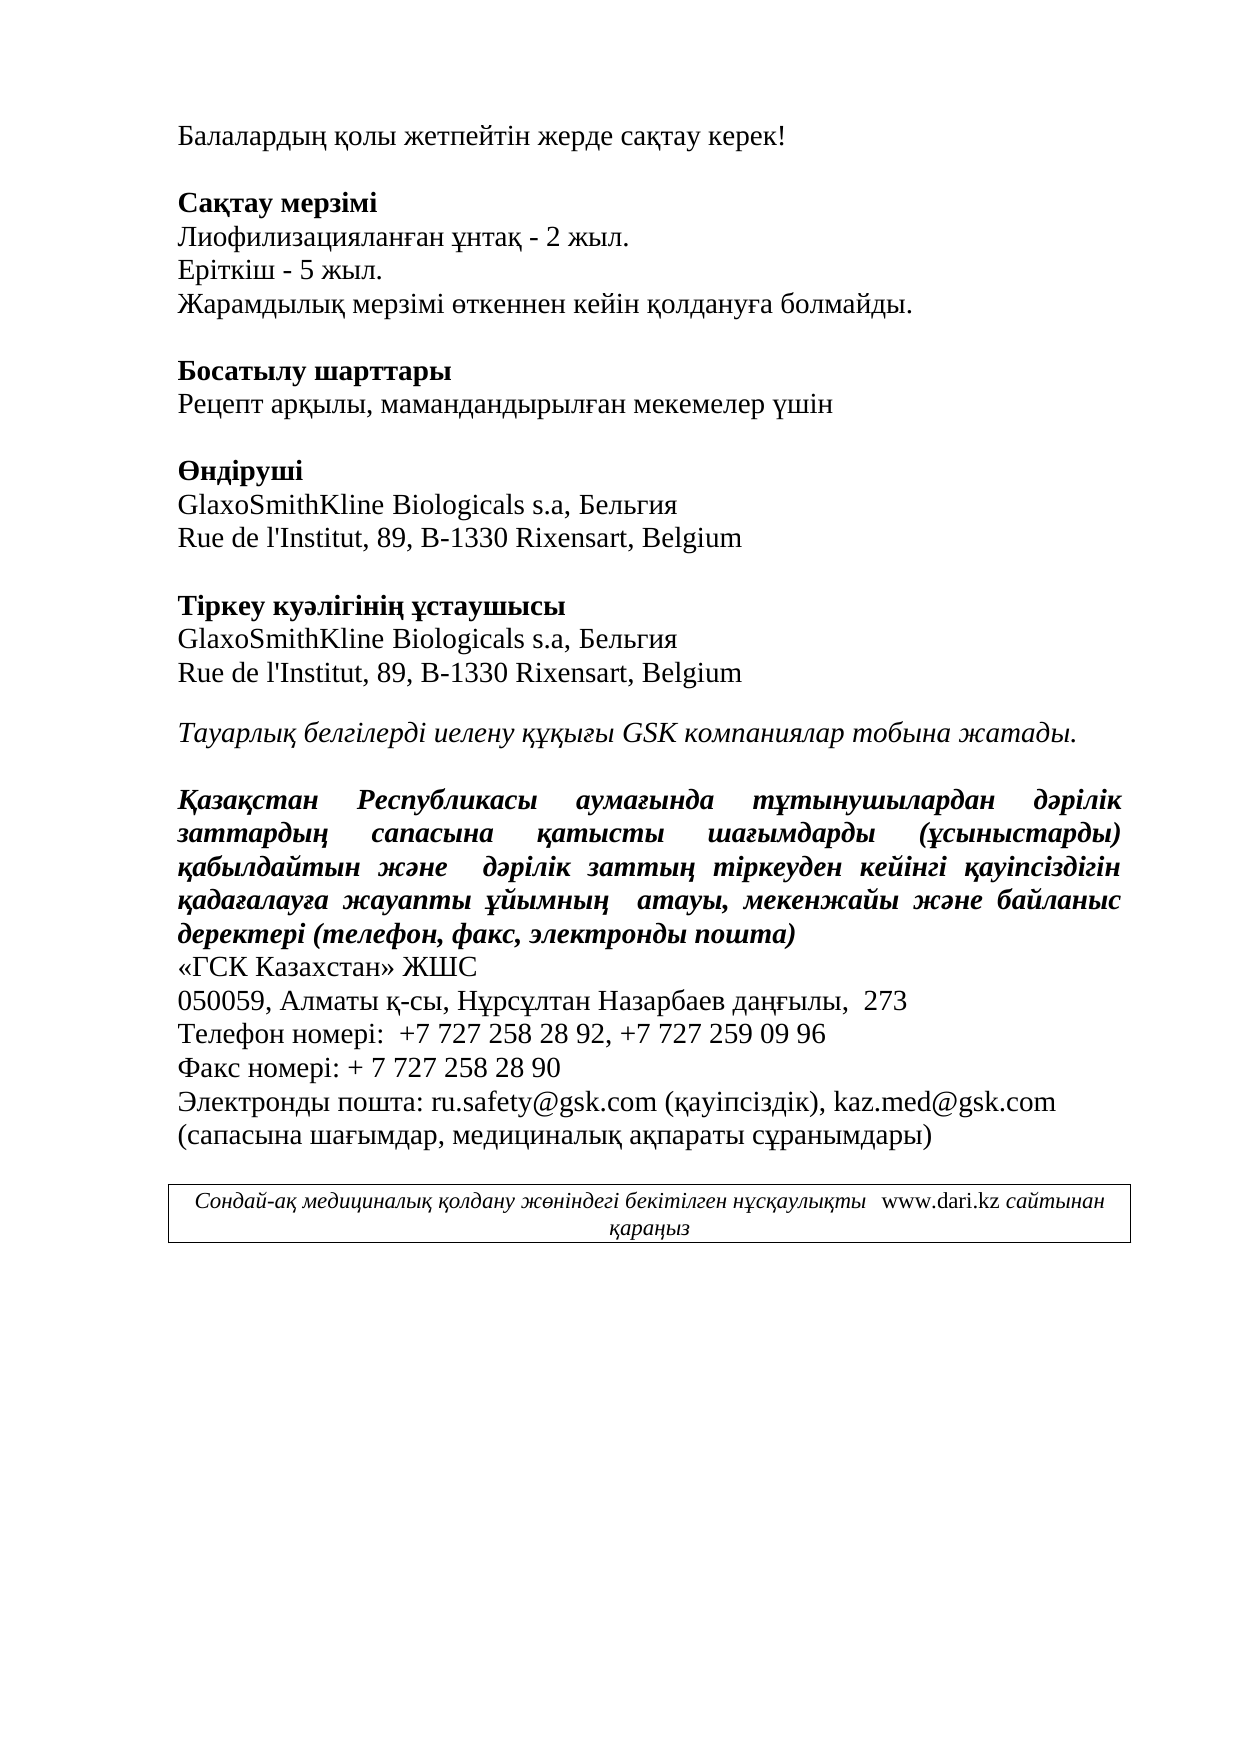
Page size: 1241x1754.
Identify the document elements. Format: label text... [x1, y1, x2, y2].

text «ГСК Казахстан» ЖШС [177, 949, 1192, 983]
text Rue de l'Institut, 89, B-1330 Rixensart, Belgium [177, 655, 1122, 688]
text GlaxoSmithKline Biologicals s.a, Бельгия [177, 487, 1122, 521]
text Факс номері: + 7 727 258 28 90 [177, 1050, 1192, 1084]
text Телефон номері: +7 727 258 28 92, +7 727 259 09 96 [177, 1017, 1192, 1050]
text Қазақстан Республикасы аумағында тұтынушылардан дәрілік заттардың сапасына қатысты шағымдарды (ұсыныстарды) қабылдайтын және дәрілік заттың тіркеуден кейінгі қауіпсіздігін қадағалауға жауапты ұйымның атауы, мекенжайы және байланыс деректері (телефон, факс, электронды пошта) [177, 782, 1122, 949]
text Босатылу шарттары [177, 353, 1122, 386]
text Электронды пошта: ru.safety@gsk.com (қауіпсіздік), kaz.med@gsk.com (сапасына шағымдар, медициналық ақпараты сұранымдары) [177, 1084, 1122, 1151]
text Сондай-ақ медициналық қолдану жөніндегі бекітілген нұсқаулықты www.dari.kz сайтынан қараңыз [169, 1185, 1130, 1242]
text Тауарлық белгілерді иелену құқығы GSK компаниялар тобына жатады. [177, 715, 1122, 748]
text Рецепт арқылы, мамандандырылған мекемелер үшін [177, 386, 1122, 420]
text Rue de l'Institut, 89, B-1330 Rixensart, Belgium [177, 521, 1122, 554]
text GlaxoSmithKline Biologicals s.a, Бельгия [177, 621, 1122, 655]
text Жарамдылық мерзімі өткеннен кейін қолдануға болмайды. [177, 286, 1122, 319]
text Тіркеу куәлігінің ұстаушысы [177, 588, 1122, 621]
text Балалардың қолы жетпейтін жерде сақтау керек! [177, 118, 1122, 152]
text Еріткіш - 5 жыл. [177, 252, 1122, 286]
text Лиофилизацияланған ұнтақ - 2 жыл. [177, 219, 1122, 252]
text Сақтау мерзімі [177, 185, 1122, 219]
text 050059, Алматы қ-сы, Нұрсұлтан Назарбаев даңғылы, 273 [177, 983, 1192, 1017]
text Өндіруші [177, 453, 1122, 487]
